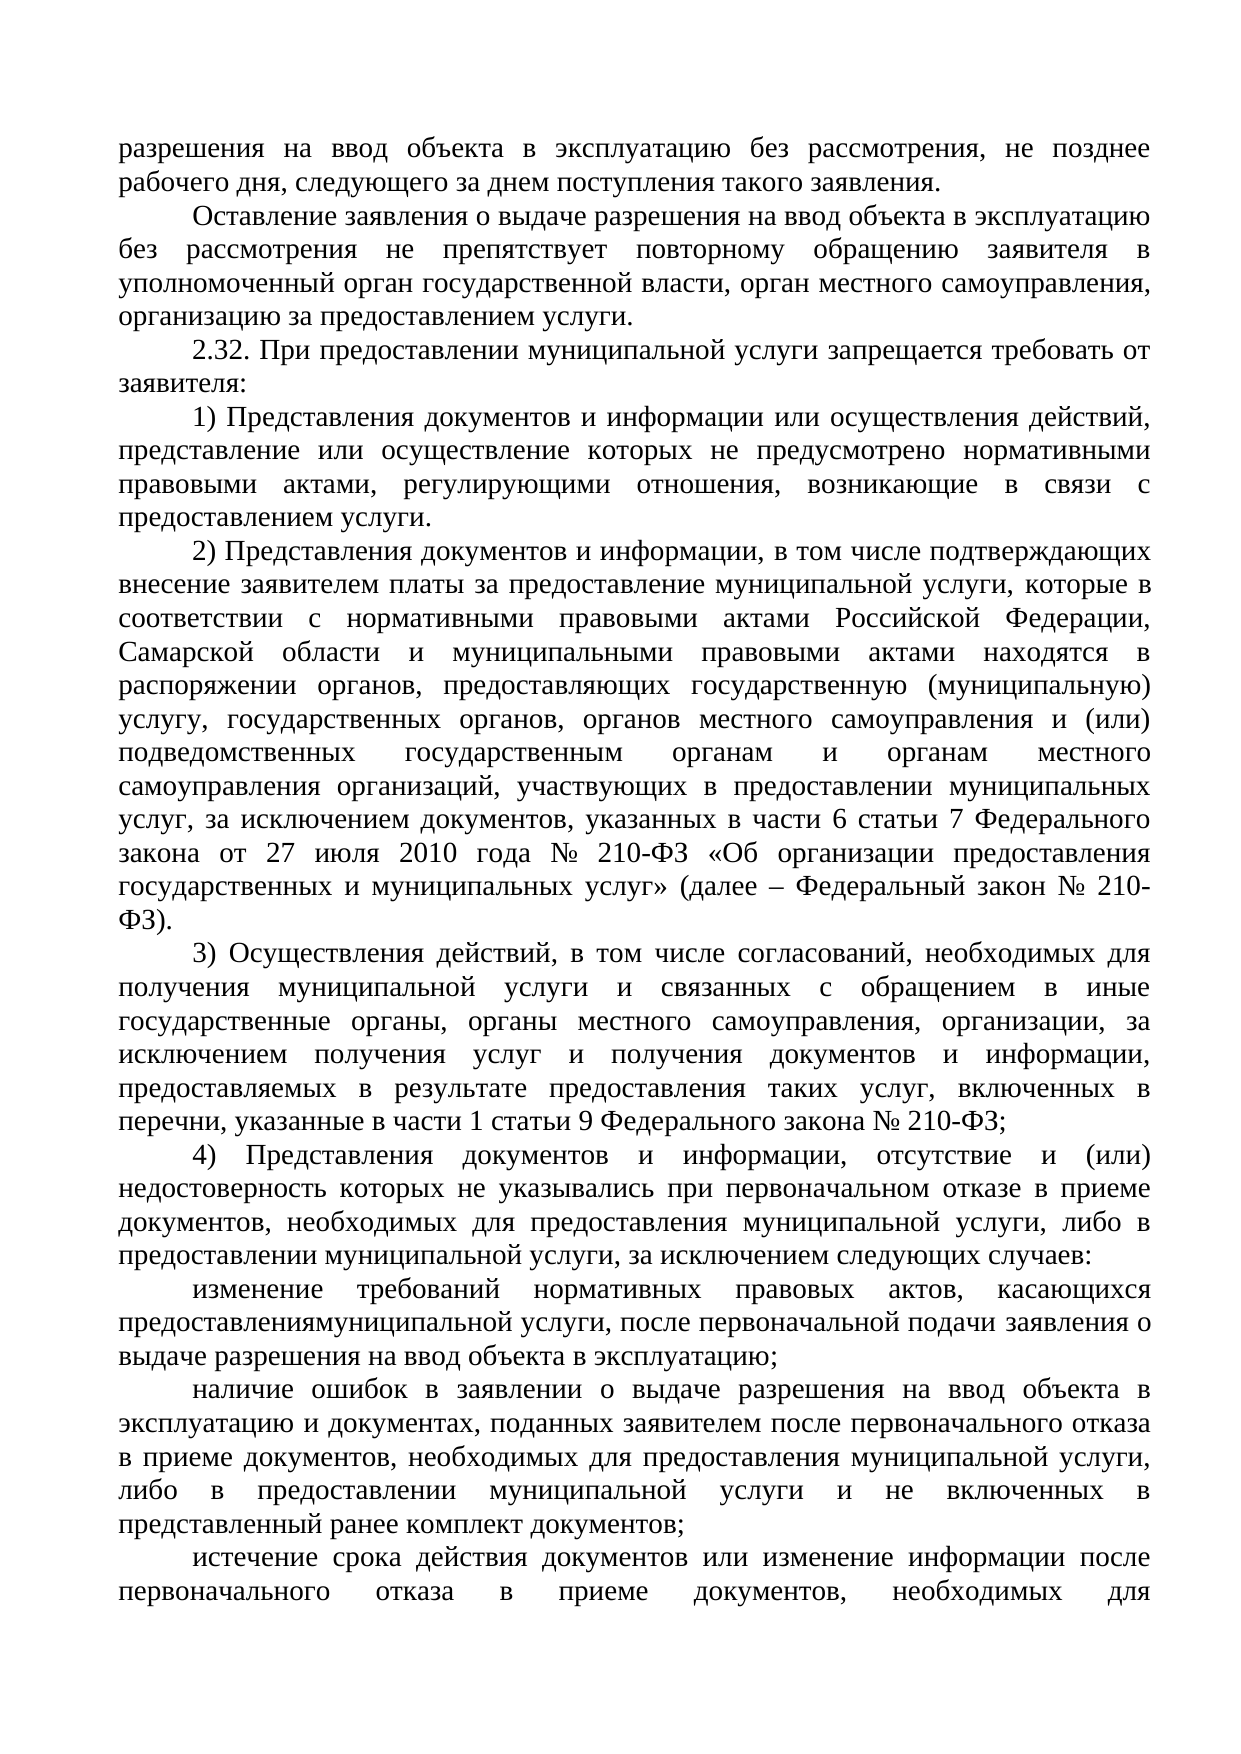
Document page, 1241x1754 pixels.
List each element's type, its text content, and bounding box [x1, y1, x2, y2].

text 3) Осуществления действий, в том числе согласований, необходимых для получения муниципальной услуги и связанных с обращением в иные государственные органы, органы местного самоуправления, организации, за исключением получения услуг и получения документов и информации, предоставляемых в результате предоставления таких услуг, включенных в перечни, указанные в части 1 статьи 9 Федерального закона № 210-ФЗ; [118, 936, 1152, 1137]
text наличие ошибок в заявлении о выдаче разрешения на ввод объекта в эксплуатацию и документах, поданных заявителем после первоначального отказа в приеме документов, необходимых для предоставления муниципальной услуги, либо в предоставлении муниципальной услуги и не включенных в представленный ранее комплект документов; [118, 1372, 1152, 1539]
text 1) Представления документов и информации или осуществления действий, представление или осуществление которых не предусмотрено нормативными правовыми актами, регулирующими отношения, возникающие в связи с предоставлением услуги. [118, 399, 1152, 533]
text 2.32. При предоставлении муниципальной услуги запрещается требовать от заявителя: [118, 332, 1152, 399]
text Оставление заявления о выдаче разрешения на ввод объекта в эксплуатацию без рассмотрения не препятствует повторному обращению заявителя в уполномоченный орган государственной власти, орган местного самоуправления, организацию за предоставлением услуги. [118, 198, 1152, 332]
text изменение требований нормативных правовых актов, касающихся предоставлениямуниципальной услуги, после первоначальной подачи заявления о выдаче разрешения на ввод объекта в эксплуатацию; [118, 1271, 1152, 1372]
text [118, 1539, 1152, 1606]
text 2) Представления документов и информации, в том числе подтверждающих внесение заявителем платы за предоставление муниципальной услуги, которые в соответствии с нормативными правовыми актами Российской Федерации, Самарской области и муниципальными правовыми актами находятся в распоряжении органов, предоставляющих государственную (муниципальную) услугу, государственных органов, органов местного самоуправления и (или) подведомственных государственным органам и органам местного самоуправления организаций, участвующих в предоставлении муниципальных услуг, за исключением документов, указанных в части 6 статьи 7 Федерального закона от 27 июля 2010 года № 210-ФЗ «Об организации предоставления государственных и муниципальных услуг» (далее – Федеральный закон № 210-ФЗ). [118, 533, 1152, 936]
text 4) Представления документов и информации, отсутствие и (или) недостоверность которых не указывались при первоначальном отказе в приеме документов, необходимых для предоставления муниципальной услуги, либо в предоставлении муниципальной услуги, за исключением следующих случаев: [118, 1137, 1152, 1271]
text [118, 131, 1152, 198]
